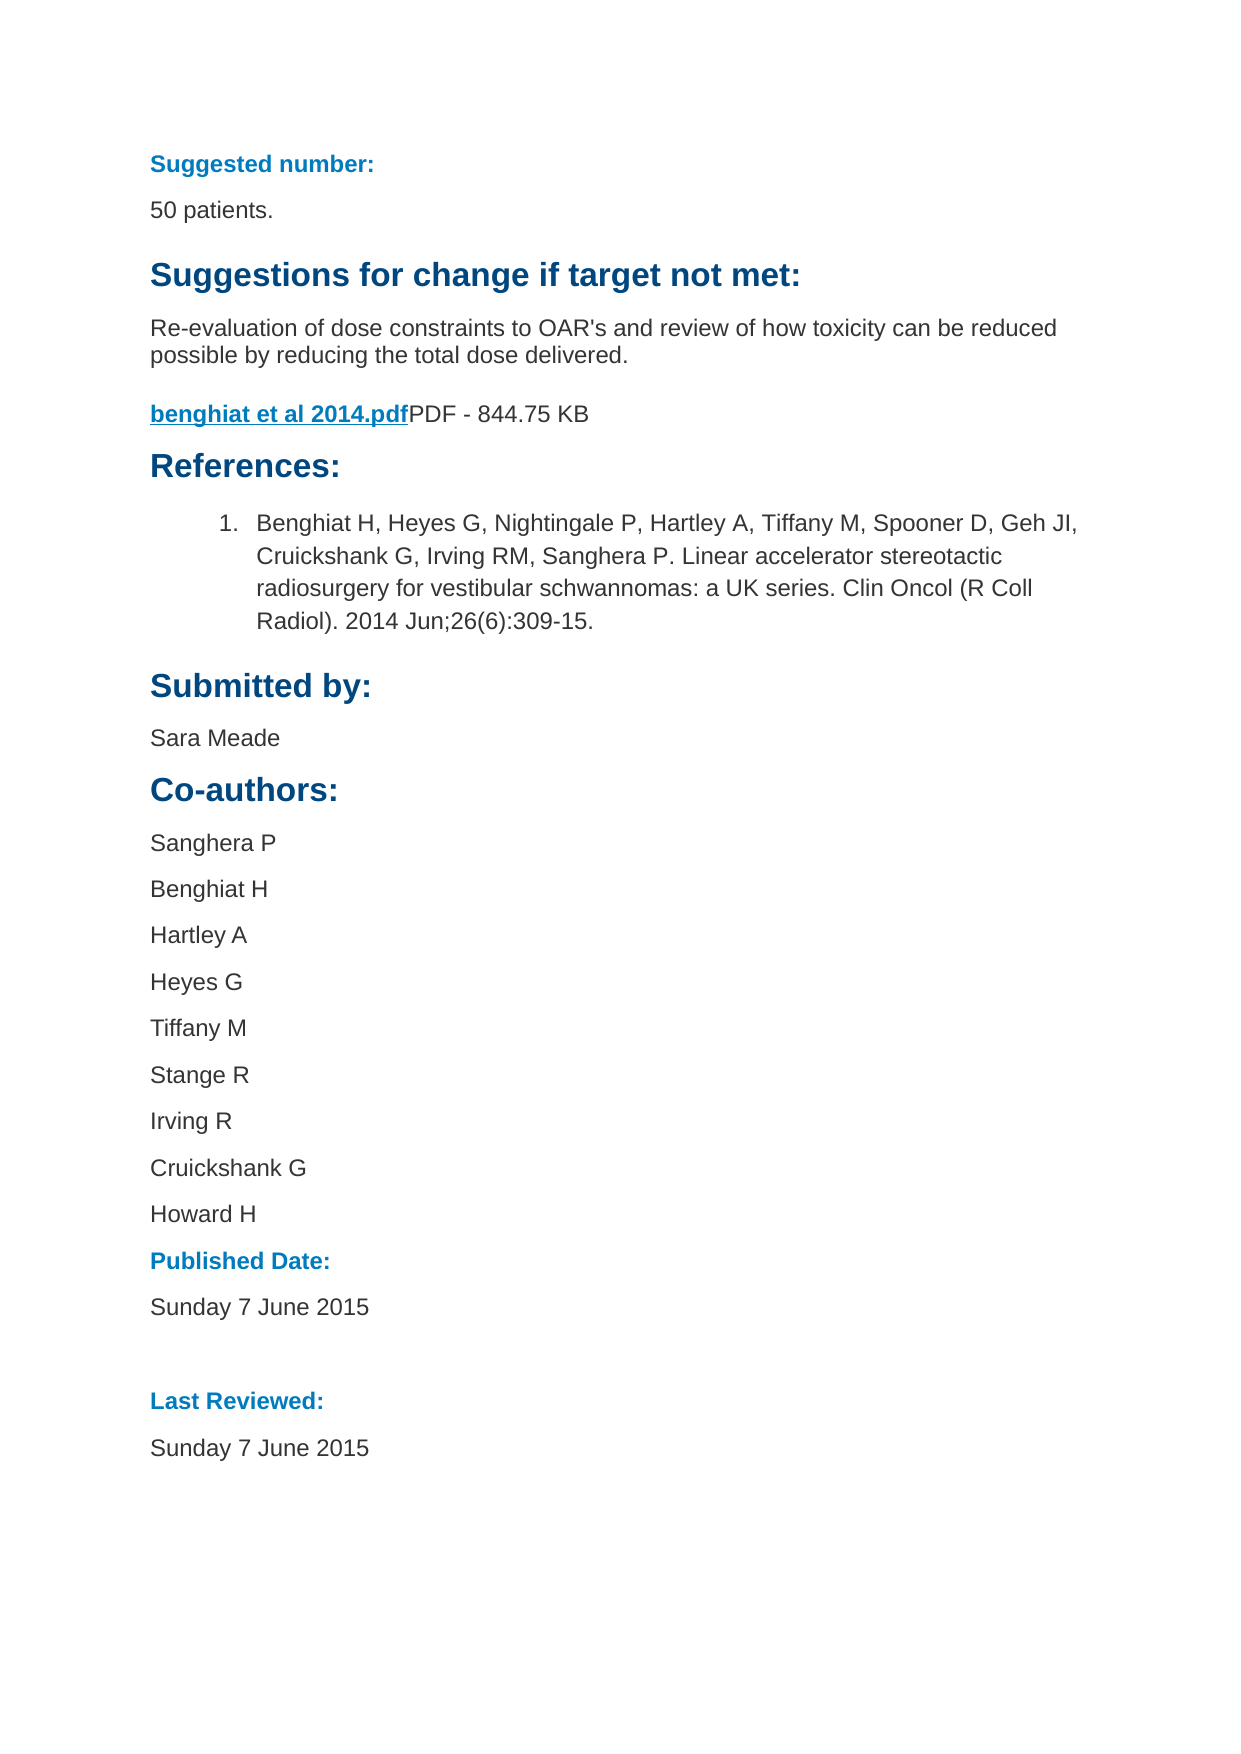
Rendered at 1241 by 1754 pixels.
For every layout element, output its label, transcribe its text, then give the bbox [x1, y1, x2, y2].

text Submitted by: [150, 666, 1090, 704]
text Tiffany M [150, 1014, 1090, 1042]
text References: [150, 446, 1090, 485]
text Published Date: [150, 1247, 1090, 1274]
text Sanghera P [150, 828, 1090, 856]
text Heyes G [150, 968, 1090, 995]
text Cruickshank G [150, 1154, 1090, 1181]
text Last Reviewed: [150, 1387, 1090, 1415]
text Irving R [150, 1107, 1090, 1135]
text Hartley A [150, 921, 1090, 949]
text Stange R [150, 1061, 1090, 1088]
text Sara Meade [150, 724, 1090, 751]
text benghiat et al 2014.pdfPDF - 844.75 KB [150, 400, 1090, 427]
text Howard H [150, 1200, 1090, 1228]
text Sunday 7 June 2015 [150, 1434, 1090, 1461]
list Benghiat H, Heyes G, Nightingale P, Hartley A, Tiffany M, Spooner D, Geh JI, Cruickshank G, Irving RM, Sanghera P. Linear accelerator stereotactic radiosurgery for vestibular schwannomas: a UK series. Clin Oncol (R Coll Radiol). 2014 Jun;26(6):309-15. [219, 504, 1090, 634]
text Sunday 7 June 2015 [150, 1293, 1090, 1321]
text Suggested number: [150, 150, 1090, 178]
text Co-authors: [150, 770, 1090, 809]
text 50 patients. [150, 196, 1090, 224]
text Re-evaluation of dose constraints to OAR's and review of how toxicity can be reduced possible by reducing the total dose delivered. [150, 313, 1090, 369]
text Benghiat H [150, 875, 1090, 902]
text Suggestions for change if target not met: [150, 255, 1090, 294]
